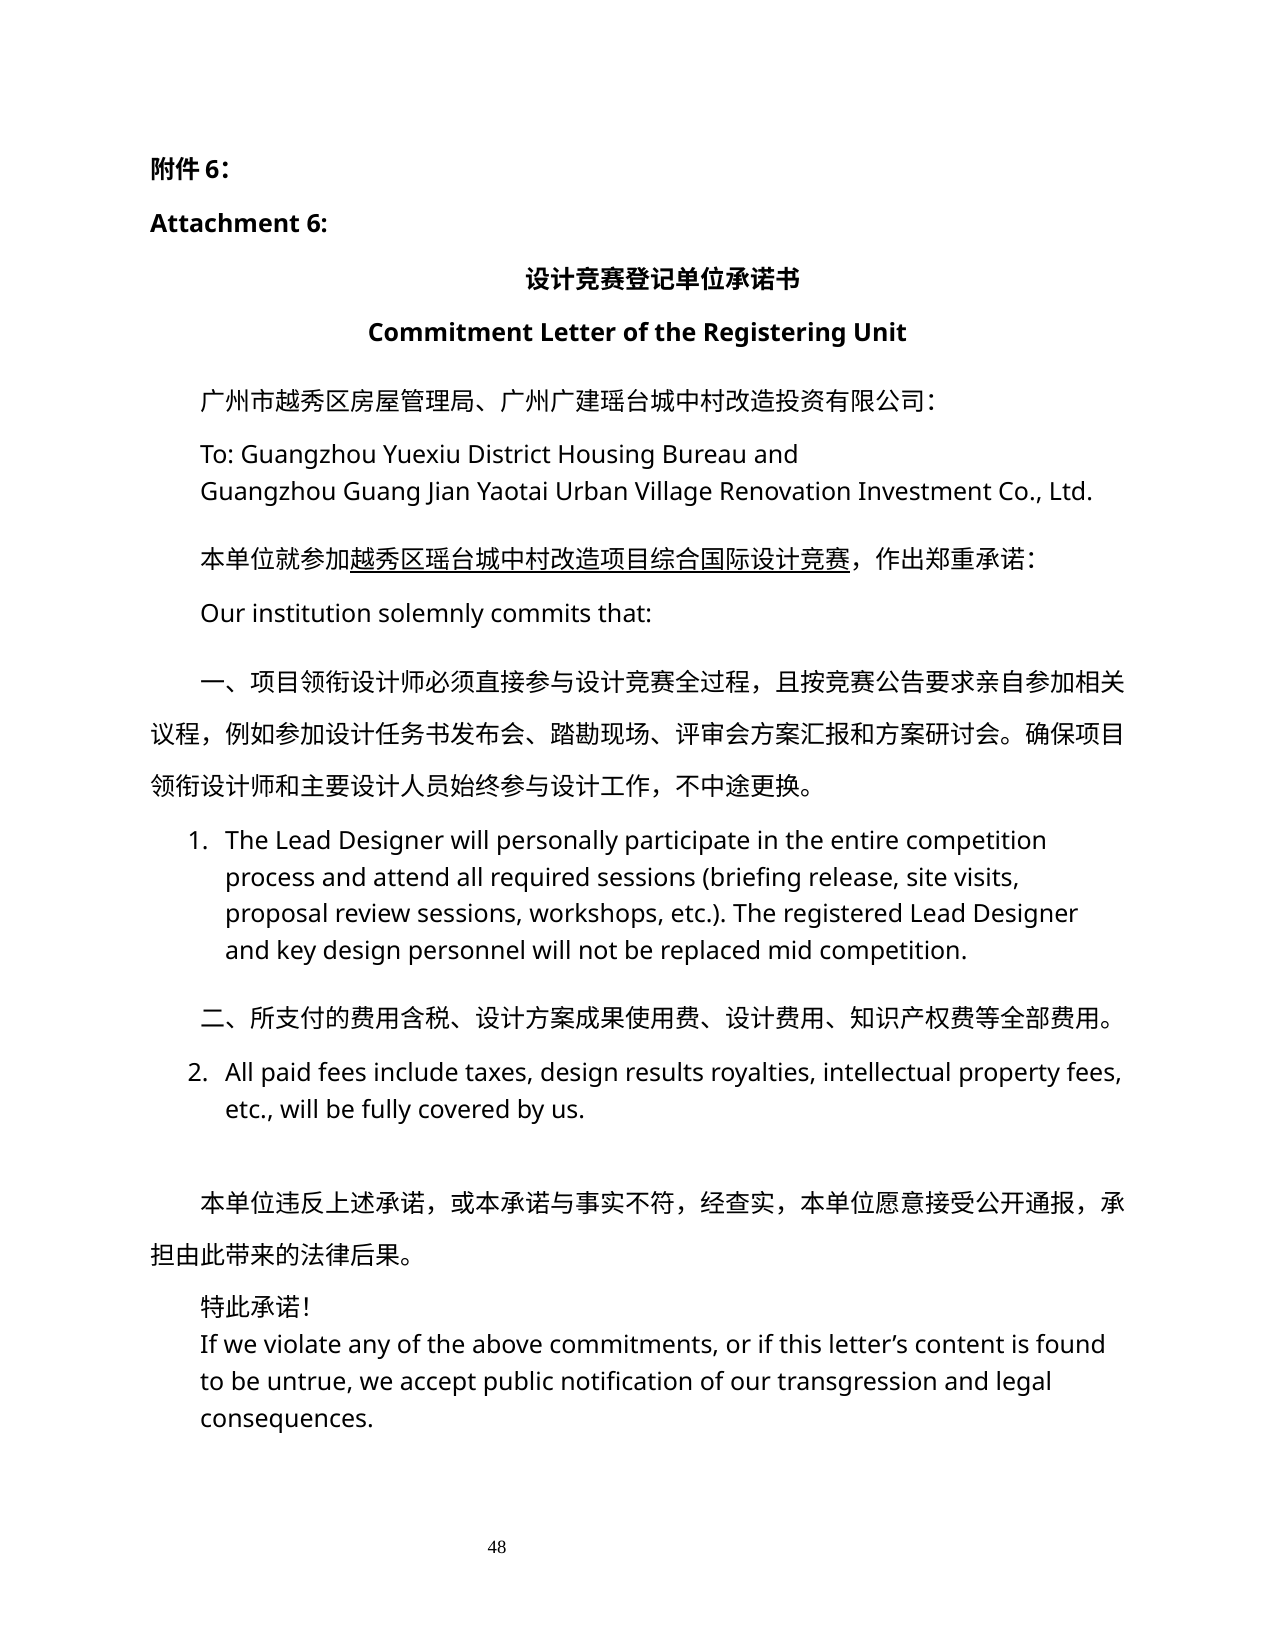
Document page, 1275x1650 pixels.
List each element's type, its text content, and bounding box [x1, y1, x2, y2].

text 本单位违反上述承诺，或本承诺与事实不符，经查实，本单位愿意接受公开通报，承担由此带来的法律后果。 [150, 1171, 1125, 1275]
text 特此承诺！ [150, 1275, 1125, 1327]
text If we violate any of the above commitments, or if this letter’s content is found to be untrue, we accept public notification of our transgression and legal consequences. [200, 1327, 1125, 1434]
text Our institution solemnly commits that: [150, 596, 1125, 630]
text To: Guangzhou Yuexiu District Housing Bureau and Guangzhou Guang Jian Yaotai Urban Village Renovation Investment Co., Ltd. [200, 437, 1125, 508]
list The Lead Designer will personally participate in the entire competition process and attend all required sessions (briefing release, site visits, proposal review sessions, workshops, etc.). The registered Lead Designer and key design personnel will not be replaced mid competition. [187, 822, 1125, 967]
text 附件6： [150, 150, 1125, 186]
text 一、项目领衔设计师必须直接参与设计竞赛全过程，且按竞赛公告要求亲自参加相关议程，例如参加设计任务书发布会、踏勘现场、评审会方案汇报和方案研讨会。确保项目领衔设计师和主要设计人员始终参与设计工作，不中途更换。 [150, 649, 1125, 806]
text 广州市越秀区房屋管理局、广州广建瑶台城中村改造投资有限公司： [150, 368, 1125, 420]
text Attachment 6: [150, 206, 1125, 240]
text 设计竞赛登记单位承诺书 [150, 259, 1125, 295]
text Commitment Letter of the Registering Unit [150, 315, 1125, 349]
text 本单位就参加越秀区瑶台城中村改造项目综合国际设计竞赛，作出郑重承诺： [150, 527, 1125, 579]
text 二、所支付的费用含税、设计方案成果使用费、设计费用、知识产权费等全部费用。 [150, 986, 1125, 1038]
list All paid fees include taxes, design results royalties, intellectual property fees, etc., will be fully covered by us. [187, 1055, 1125, 1126]
